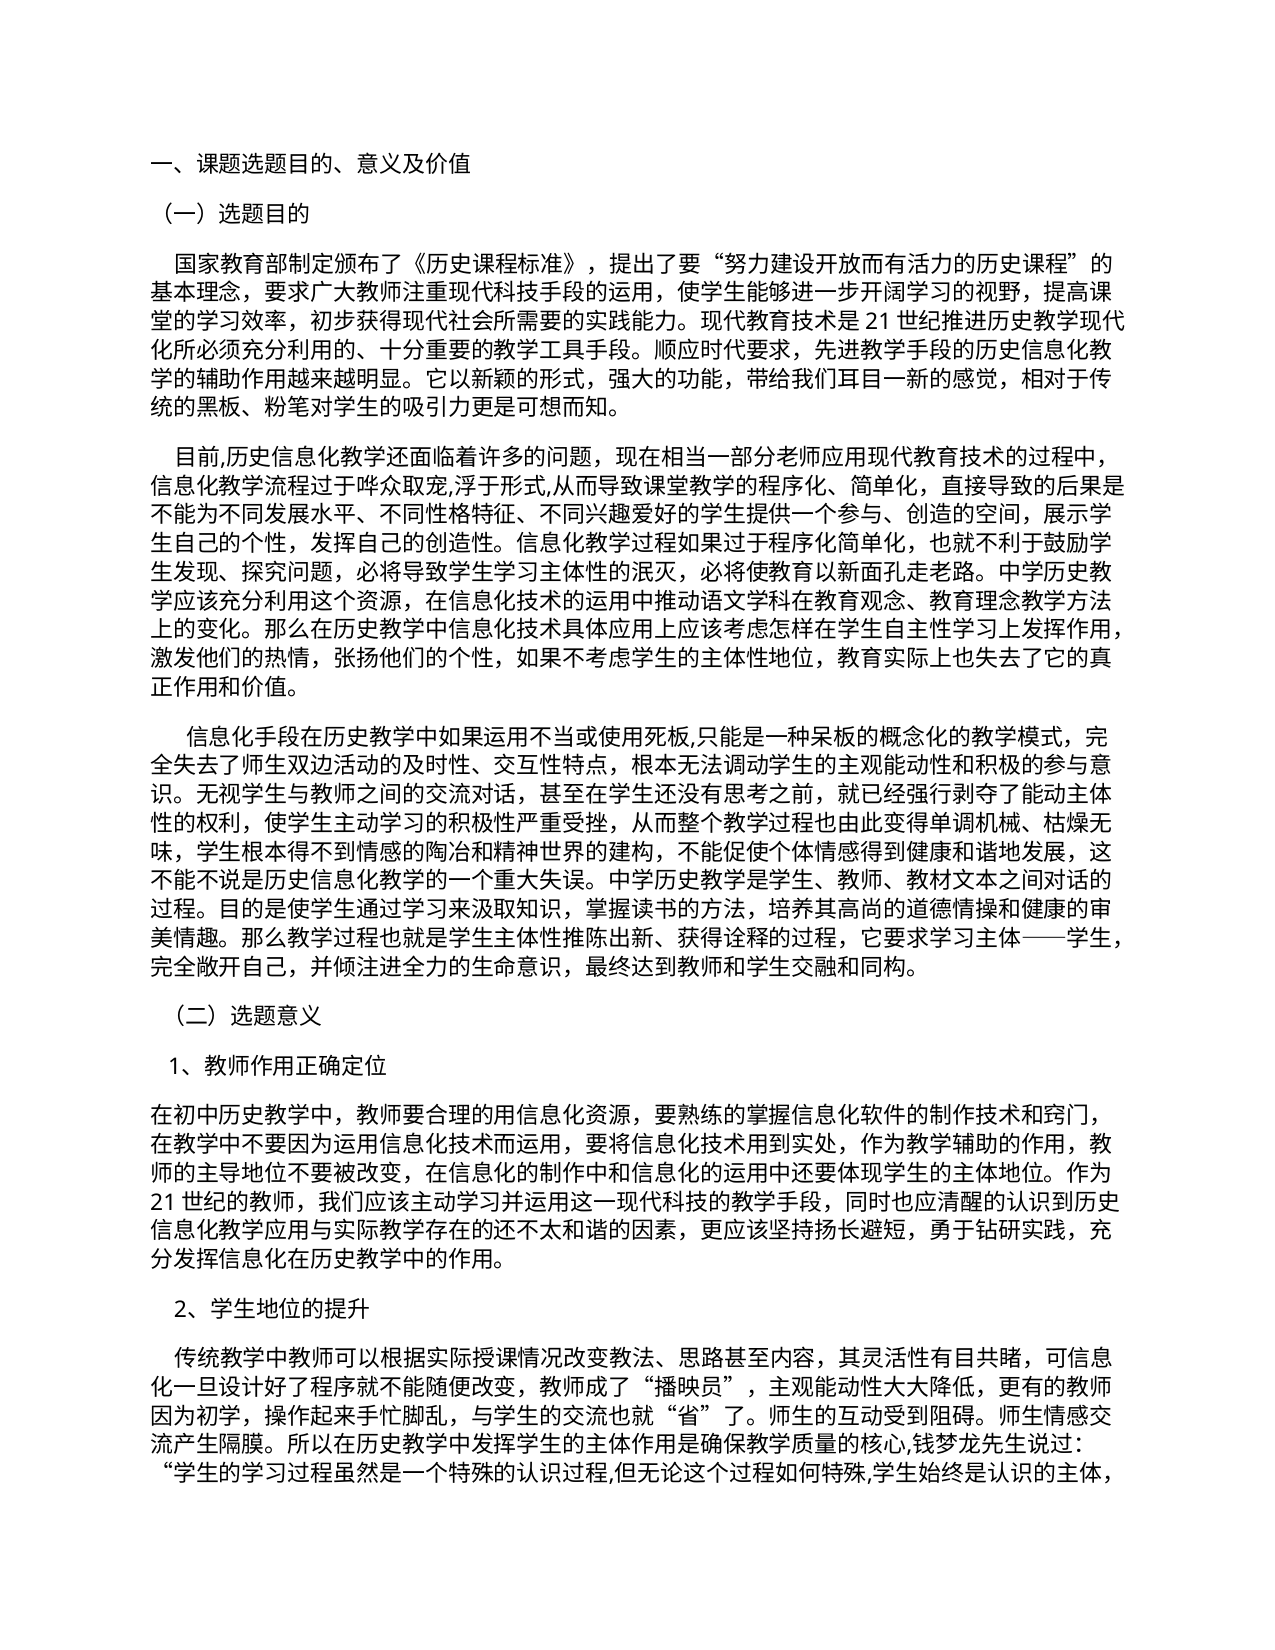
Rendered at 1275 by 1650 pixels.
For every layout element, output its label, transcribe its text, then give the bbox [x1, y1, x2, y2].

text （二）选题意义 [150, 1002, 1125, 1030]
text 国家教育部制定颁布了《历史课程标准》，提出了要“努力建设开放而有活力的历史课程”的基本理念，要求广大教师注重现代科技手段的运用，使学生能够进一步开阔学习的视野，提高课堂的学习效率，初步获得现代社会所需要的实践能力。现代教育技术是21世纪推进历史教学现代化所必须充分利用的、十分重要的教学工具手段。顺应时代要求，先进教学手段的历史信息化教学的辅助作用越来越明显。它以新颖的形式，强大的功能，带给我们耳目一新的感觉，相对于传统的黑板、粉笔对学生的吸引力更是可想而知。 [150, 249, 1125, 422]
text 在初中历史教学中，教师要合理的用信息化资源，要熟练的掌握信息化软件的制作技术和窍门，在教学中不要因为运用信息化技术而运用，要将信息化技术用到实处，作为教学辅助的作用，教师的主导地位不要被改变，在信息化的制作中和信息化的运用中还要体现学生的主体地位。作为21世纪的教师，我们应该主动学习并运用这一现代科技的教学手段，同时也应清醒的认识到历史信息化教学应用与实际教学存在的还不太和谐的因素，更应该坚持扬长避短，勇于钻研实践，充分发挥信息化在历史教学中的作用。 [150, 1101, 1125, 1273]
text 2、学生地位的提升 [150, 1294, 1125, 1323]
text 一、课题选题目的、意义及价值 [150, 150, 1125, 179]
text 信息化手段在历史教学中如果运用不当或使用死板,只能是一种呆板的概念化的教学模式，完全失去了师生双边活动的及时性、交互性特点，根本无法调动学生的主观能动性和积极的参与意识。无视学生与教师之间的交流对话，甚至在学生还没有思考之前，就已经强行剥夺了能动主体性的权利，使学生主动学习的积极性严重受挫，从而整个教学过程也由此变得单调机械、枯燥无味，学生根本得不到情感的陶冶和精神世界的建构，不能促使个体情感得到健康和谐地发展，这不能不说是历史信息化教学的一个重大失误。中学历史教学是学生、教师、教材文本之间对话的过程。目的是使学生通过学习来汲取知识，掌握读书的方法，培养其高尚的道德情操和健康的审美情趣。那么教学过程也就是学生主体性推陈出新、获得诠释的过程，它要求学习主体——学生，完全敞开自己，并倾注进全力的生命意识，最终达到教师和学生交融和同构。 [150, 722, 1125, 981]
text 目前,历史信息化教学还面临着许多的问题，现在相当一部分老师应用现代教育技术的过程中，信息化教学流程过于哗众取宠,浮于形式,从而导致课堂教学的程序化、简单化，直接导致的后果是不能为不同发展水平、不同性格特征、不同兴趣爱好的学生提供一个参与、创造的空间，展示学生自己的个性，发挥自己的创造性。信息化教学过程如果过于程序化简单化，也就不利于鼓励学生发现、探究问题，必将导致学生学习主体性的泯灭，必将使教育以新面孔走老路。中学历史教学应该充分利用这个资源，在信息化技术的运用中推动语文学科在教育观念、教育理念教学方法上的变化。那么在历史教学中信息化技术具体应用上应该考虑怎样在学生自主性学习上发挥作用，激发他们的热情，张扬他们的个性，如果不考虑学生的主体性地位，教育实际上也失去了它的真正作用和价值。 [150, 442, 1125, 701]
text 1、教师作用正确定位 [150, 1051, 1125, 1080]
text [150, 1344, 1125, 1487]
text （一）选题目的 [150, 199, 1125, 228]
